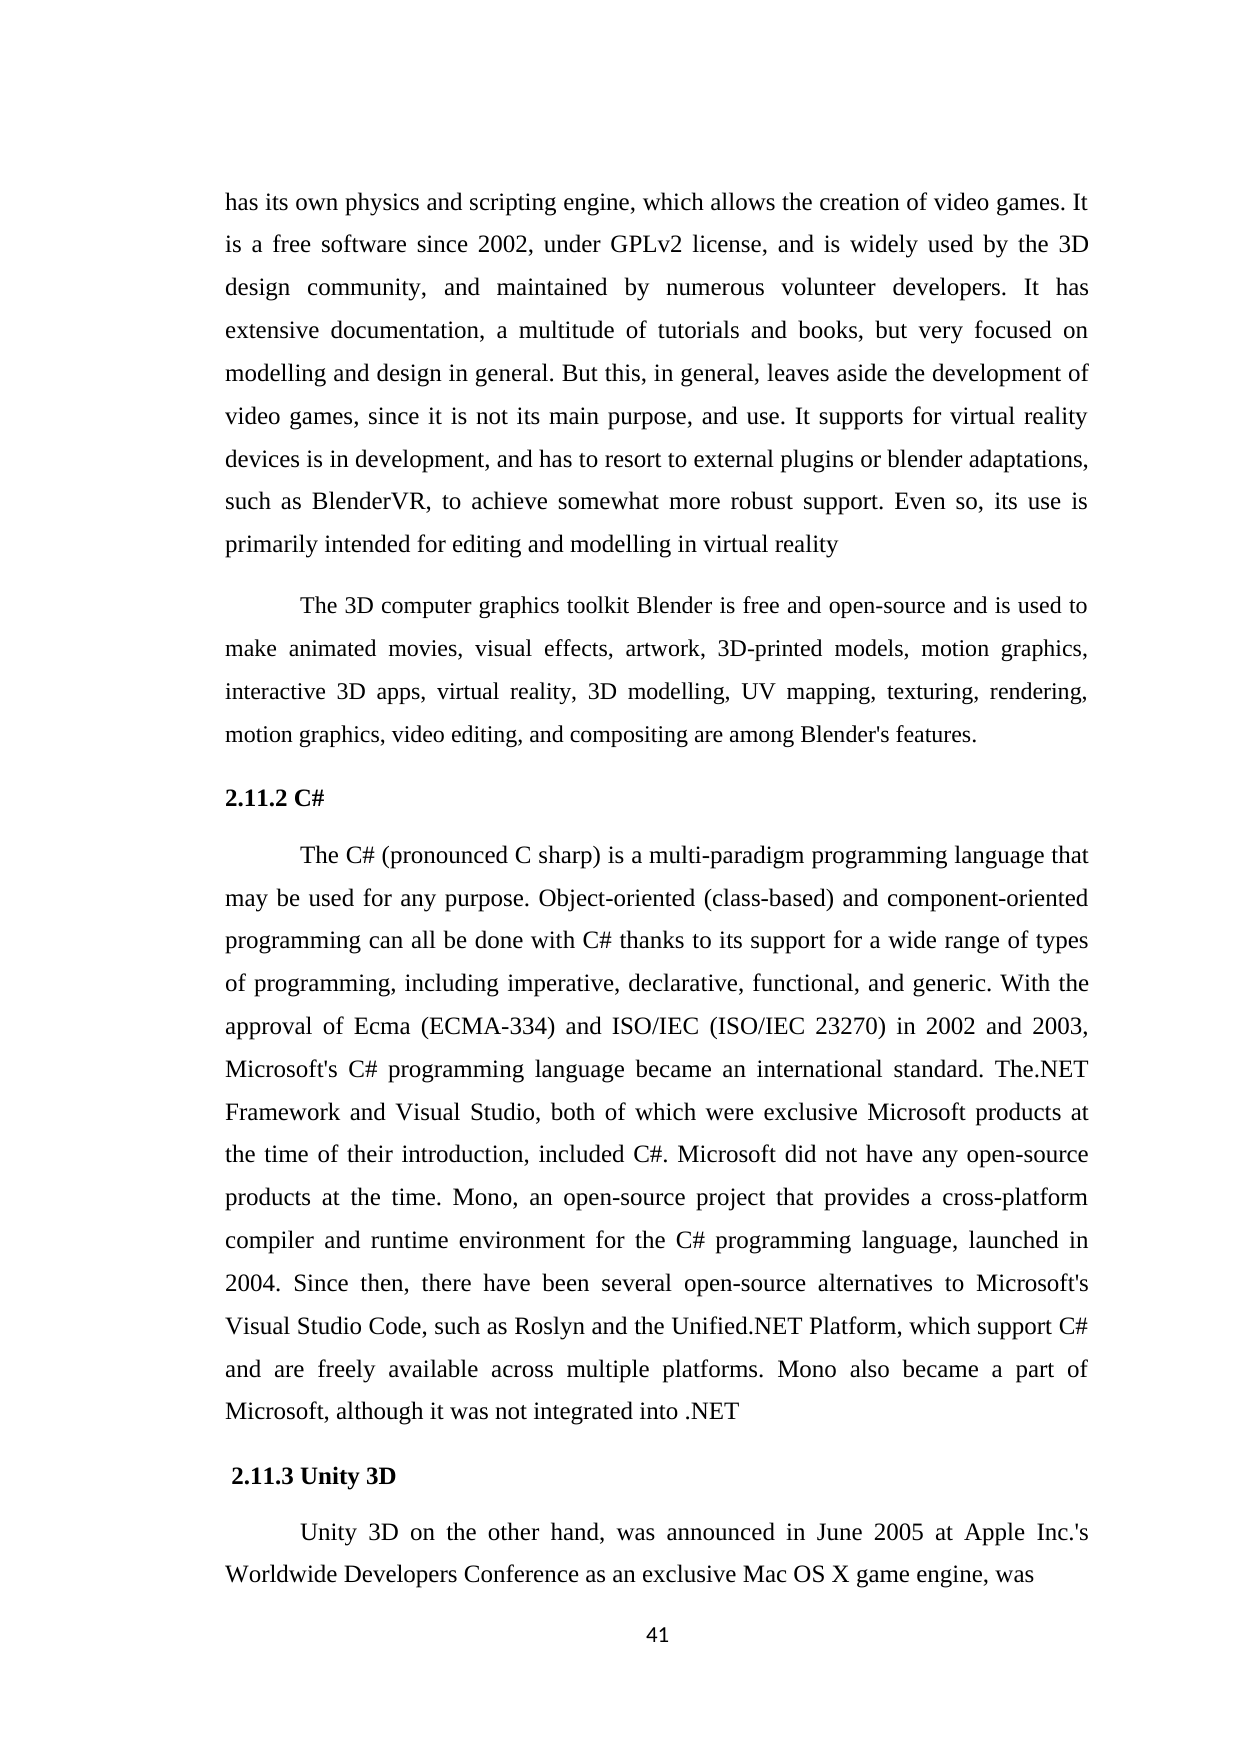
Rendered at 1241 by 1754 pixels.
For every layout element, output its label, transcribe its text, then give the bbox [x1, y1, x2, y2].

text 41 [646, 1620, 1090, 1648]
text The C# (pronounced C sharp) is a multi-paradigm programming language that may be used for any purpose. Object-oriented (class-based) and component-oriented programming can all be done with C# thanks to its support for a wide range of types of programming, including imperative, declarative, functional, and generic. With the approval of Ecma (ECMA-334) and ISO/IEC (ISO/IEC 23270) in 2002 and 2003, Microsoft's C# programming language became an international standard. The.NET Framework and Visual Studio, both of which were exclusive Microsoft products at the time of their introduction, included C#. Microsoft did not have any open-source products at the time. Mono, an open-source project that provides a cross-platform compiler and runtime environment for the C# programming language, launched in 2004. Since then, there have been several open-source alternatives to Microsoft's Visual Studio Code, such as Roslyn and the Unified.NET Platform, which support C# and are freely available across multiple platforms. Mono also became a part of Microsoft, although it was not integrated into .NET [225, 840, 1089, 1425]
text Unity 3D on the other hand, was announced in June 2005 at Apple Inc.'s Worldwide Developers Conference as an exclusive Mac OS X game engine, was [225, 1517, 1089, 1588]
text has its own physics and scripting engine, which allows the creation of video games. It is a free software since 2002, under GPLv2 license, and is widely used by the 3D design community, and maintained by numerous volunteer developers. It has extensive documentation, a multitude of tutorials and books, but very focused on modelling and design in general. But this, in general, leaves aside the development of video games, since it is not its main purpose, and use. It supports for virtual reality devices is in development, and has to resort to external plugins or blender adaptations, such as BlenderVR, to achieve somewhat more robust support. Even so, its use is primarily intended for editing and modelling in virtual reality [225, 187, 1089, 558]
text 2.11.3 Unity 3D [231, 1461, 1090, 1489]
text The 3D computer graphics toolkit Blender is free and open-source and is used to make animated movies, visual effects, artwork, 3D-printed models, motion graphics, interactive 3D apps, virtual reality, 3D modelling, UV mapping, texturing, rendering, motion graphics, video editing, and compositing are among Blender's features. [225, 591, 1089, 748]
text 2.11.2 C# [225, 783, 1090, 812]
